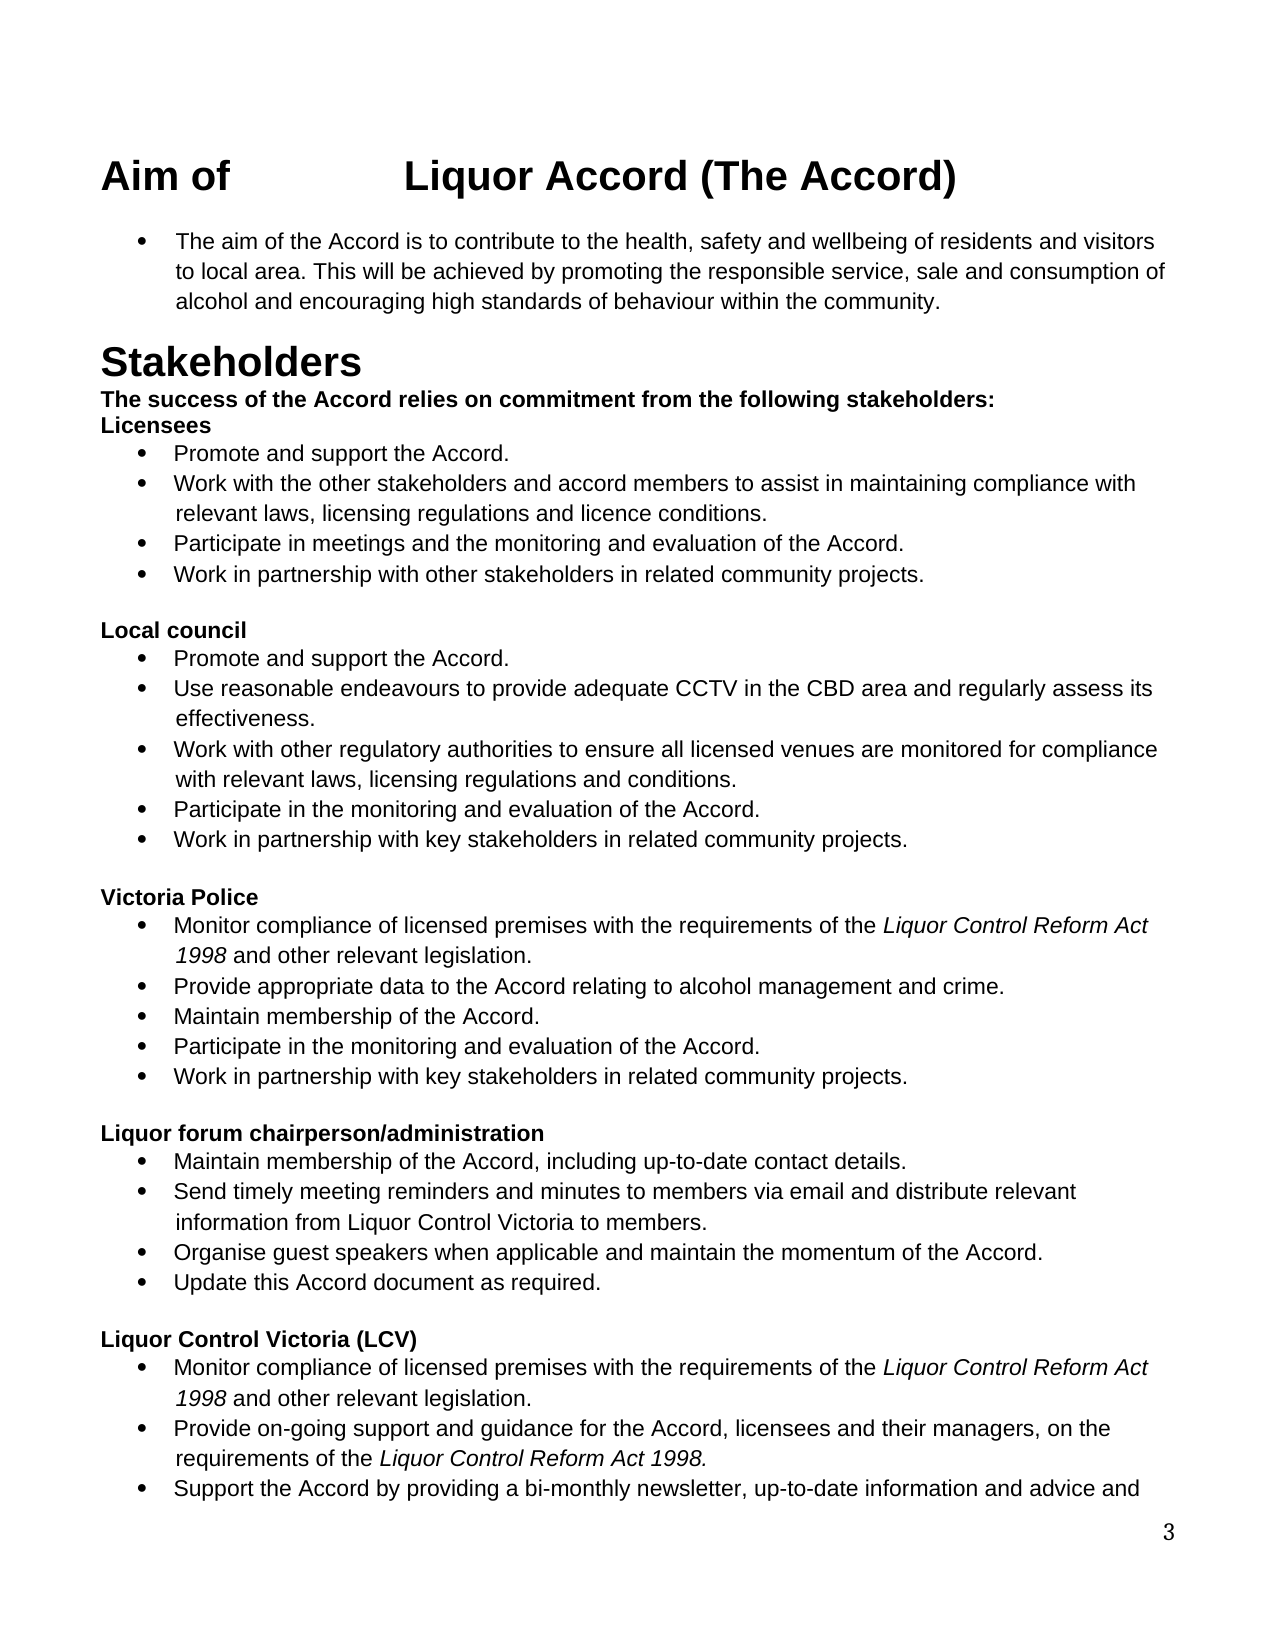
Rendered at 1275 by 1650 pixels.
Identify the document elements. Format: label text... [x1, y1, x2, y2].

list Work in partnership with key stakeholders in related community projects. [138, 826, 1174, 853]
list Work with other regulatory authorities to ensure all licensed venues are monitored for compliance with relevant laws, licensing regulations and conditions. [138, 736, 1174, 792]
list Work in partnership with key stakeholders in related community projects. [138, 1063, 1174, 1089]
list Promote and support the Accord. [138, 645, 1174, 671]
text Stakeholders [100, 338, 1174, 386]
list Update this Accord document as required. [138, 1269, 1174, 1295]
list Participate in the monitoring and evaluation of the Accord. [138, 1033, 1174, 1059]
list Work in partnership with other stakeholders in related community projects. [138, 561, 1174, 587]
list Participate in meetings and the monitoring and evaluation of the Accord. [138, 530, 1174, 557]
list Promote and support the Accord. [138, 440, 1174, 466]
list Monitor compliance of licensed premises with the requirements of the Liquor Control Reform Act 1998 and other relevant legislation. [138, 912, 1174, 969]
list Provide on-going support and guidance for the Accord, licensees and their managers, on the requirements of the Liquor Control Reform Act 1998. [138, 1415, 1174, 1471]
text The success of the Accord relies on commitment from the following stakeholders: [100, 386, 1174, 412]
list Maintain membership of the Accord. [138, 1003, 1174, 1029]
text Victoria Police [100, 884, 1174, 910]
list The aim of the Accord is to contribute to the health, safety and wellbeing of residents and visitors to local area. This will be achieved by promoting the responsible service, sale and consumption of alcohol and encouraging high standards of behaviour within the community. [138, 228, 1174, 314]
list Participate in the monitoring and evaluation of the Accord. [138, 796, 1174, 822]
text Liquor forum chairperson/administration [100, 1120, 1174, 1146]
text Aim of Liquor Accord (The Accord) [100, 152, 1174, 199]
list Maintain membership of the Accord, including up-to-date contact details. [138, 1148, 1174, 1174]
list Use reasonable endeavours to provide adequate CCTV in the CBD area and regularly assess its effectiveness. [138, 675, 1174, 732]
list Organise guest speakers when applicable and maintain the momentum of the Accord. [138, 1239, 1174, 1265]
list Provide appropriate data to the Accord relating to alcohol management and crime. [138, 973, 1174, 999]
list Send timely meeting reminders and minutes to members via email and distribute relevant information from Liquor Control Victoria to members. [138, 1178, 1174, 1235]
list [138, 1475, 1174, 1501]
list Work with the other stakeholders and accord members to assist in maintaining compliance with relevant laws, licensing regulations and licence conditions. [138, 470, 1174, 526]
text Local council [100, 617, 1174, 643]
list Monitor compliance of licensed premises with the requirements of the Liquor Control Reform Act 1998 and other relevant legislation. [138, 1354, 1174, 1411]
text Licensees [100, 412, 1174, 438]
text Liquor Control Victoria (LCV) [100, 1326, 1187, 1352]
